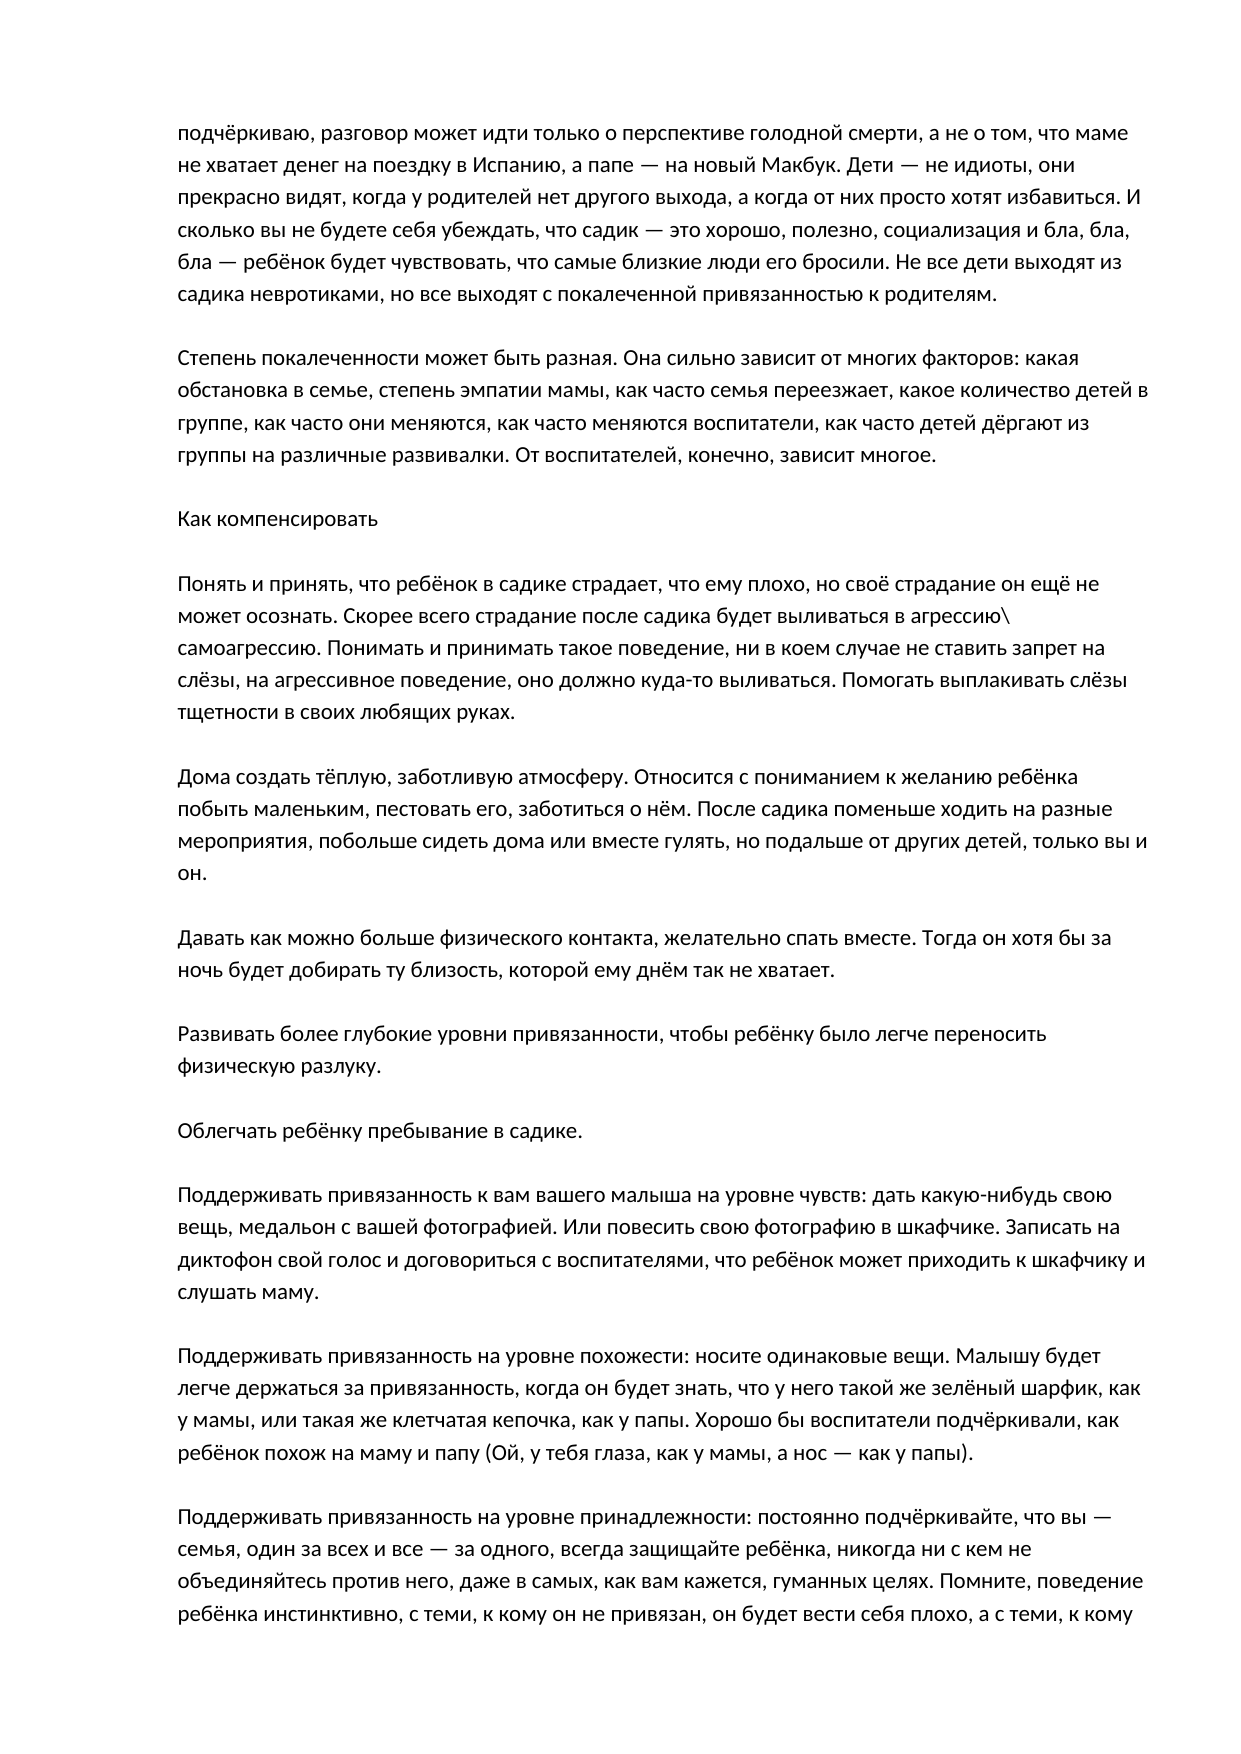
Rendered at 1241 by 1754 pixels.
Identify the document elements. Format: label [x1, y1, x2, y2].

text [177, 118, 1152, 1627]
